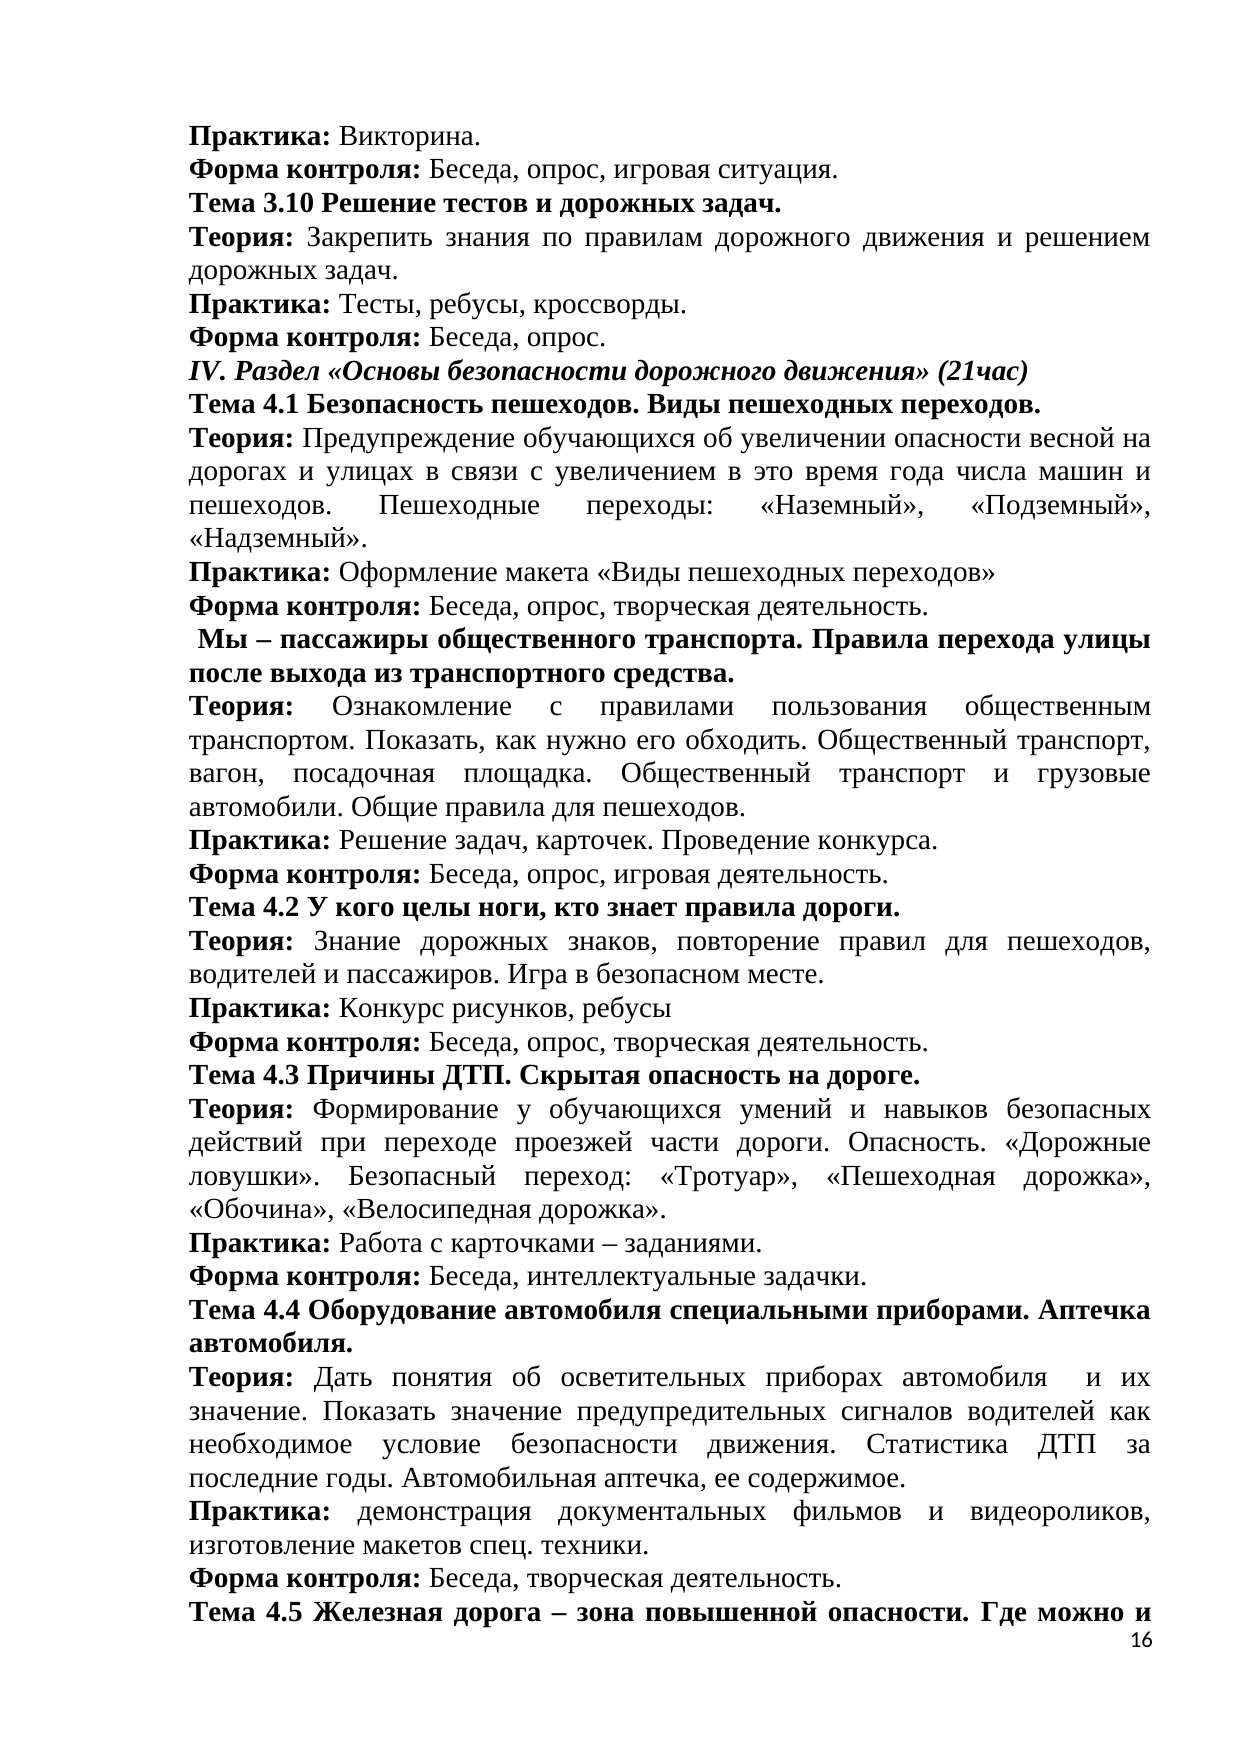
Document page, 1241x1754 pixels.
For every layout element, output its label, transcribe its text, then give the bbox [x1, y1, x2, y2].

text Теория: Ознакомление с правилами пользования общественным транспортом. Показать, как нужно его обходить. Общественный транспорт, вагон, посадочная площадка. Общественный транспорт и грузовые автомобили. Общие правила для пешеходов. [189, 688, 1152, 822]
text IV. Раздел «Основы безопасности дорожного движения» (21час) [189, 353, 1152, 386]
text Форма контроля: Беседа, интеллектуальные задачки. [189, 1258, 1152, 1292]
text Форма контроля: Беседа, опрос, творческая деятельность. [189, 1024, 1152, 1057]
text Форма контроля: Беседа, творческая деятельность. [189, 1560, 1152, 1594]
text Практика: Работа с карточками – заданиями. [189, 1225, 1152, 1258]
text Практика: Решение задач, карточек. Проведение конкурса. [189, 822, 1152, 856]
text Практика: демонстрация документальных фильмов и видеороликов, изготовление макетов спец. техники. [189, 1493, 1152, 1560]
text Практика: Оформление макета «Виды пешеходных переходов» [189, 554, 1152, 588]
text Тема 3.10 Решение тестов и дорожных задач. [189, 185, 1152, 219]
text Теория: Знание дорожных знаков, повторение правил для пешеходов, водителей и пассажиров. Игра в безопасном месте. [189, 923, 1152, 990]
text Практика: Конкурс рисунков, ребусы [189, 990, 1152, 1024]
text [189, 1594, 1152, 1627]
text Теория: Закрепить знания по правилам дорожного движения и решением дорожных задач. [189, 219, 1152, 286]
text Теория: Дать понятия об осветительных приборах автомобиля и их значение. Показать значение предупредительных сигналов водителей как необходимое условие безопасности движения. Статистика ДТП за последние годы. Автомобильная аптечка, ее содержимое. [189, 1359, 1152, 1493]
text Практика: Тесты, ребусы, кроссворды. [189, 286, 1152, 319]
text Форма контроля: Беседа, опрос, игровая ситуация. [189, 152, 1152, 185]
text Практика: Викторина. [189, 118, 1152, 152]
text Теория: Формирование у обучающихся умений и навыков безопасных действий при переходе проезжей части дороги. Опасность. «Дорожные ловушки». Безопасный переход: «Тротуар», «Пешеходная дорожка», «Обочина», «Велосипедная дорожка». [189, 1091, 1152, 1225]
text Мы – пассажиры общественного транспорта. Правила перехода улицы после выхода из транспортного средства. [189, 621, 1152, 688]
text Форма контроля: Беседа, опрос, игровая деятельность. [189, 856, 1152, 889]
text Тема 4.3 Причины ДТП. Скрытая опасность на дороге. [189, 1057, 1152, 1091]
text Тема 4.1 Безопасность пешеходов. Виды пешеходных переходов. [189, 386, 1152, 420]
text Тема 4.2 У кого целы ноги, кто знает правила дороги. [189, 889, 1152, 923]
text Тема 4.4 Оборудование автомобиля специальными приборами. Аптечка автомобиля. [189, 1292, 1152, 1359]
text Форма контроля: Беседа, опрос. [189, 319, 1152, 353]
text Форма контроля: Беседа, опрос, творческая деятельность. [189, 588, 1152, 621]
text Теория: Предупреждение обучающихся об увеличении опасности весной на дорогах и улицах в связи с увеличением в это время года числа машин и пешеходов. Пешеходные переходы: «Наземный», «Подземный», «Надземный». [189, 420, 1152, 554]
